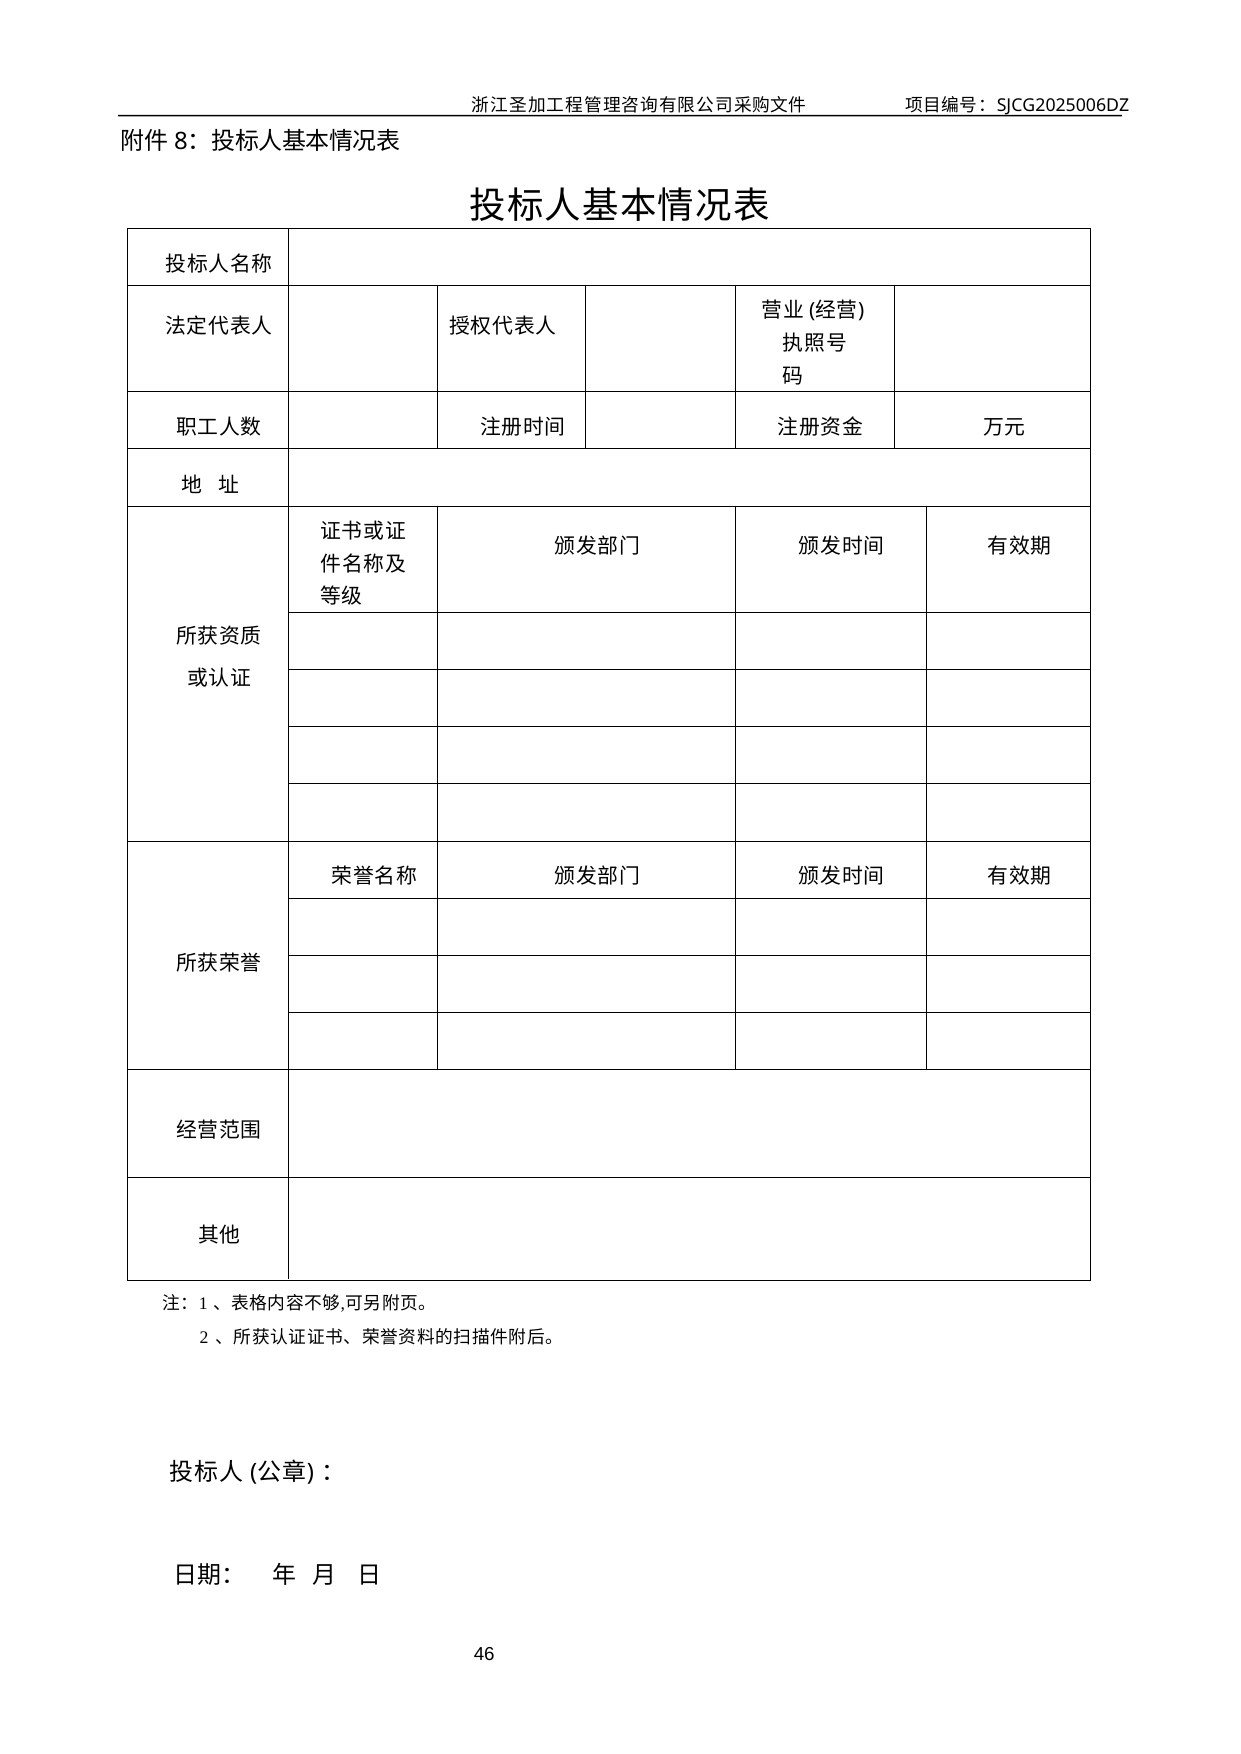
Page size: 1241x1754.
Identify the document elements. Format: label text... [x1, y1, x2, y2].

table_cell [438, 670, 735, 726]
table_cell 所获资质 或认证 [128, 507, 288, 841]
table_cell [289, 670, 437, 726]
table_cell 万元 [895, 392, 1090, 448]
table_cell [289, 899, 437, 955]
table_cell 营业 (经营) 执照号码 [736, 286, 894, 391]
table_cell [289, 1013, 437, 1069]
table_cell [927, 670, 1090, 726]
table_cell [438, 1013, 735, 1069]
text 注：1 、表格内容不够,可另附页。 [161, 1291, 1129, 1314]
table_cell 所获荣誉 [128, 842, 288, 1069]
table_cell [438, 613, 735, 669]
table_cell 经营范围 [128, 1070, 288, 1177]
table_cell [289, 784, 437, 841]
table_cell 法定代表人 [128, 286, 288, 391]
table_cell [927, 899, 1090, 955]
table_cell 注册时间 [438, 392, 585, 448]
table_cell [289, 392, 437, 448]
text 日期： 年 月 日 [173, 1557, 1129, 1590]
text 投标人基本情况表 [469, 183, 1129, 228]
table_cell 有效期 [927, 507, 1090, 612]
table_header 投标人名称 [128, 229, 288, 285]
table_cell 地 址 [128, 449, 288, 506]
table_cell [927, 727, 1090, 783]
table_cell [736, 899, 926, 955]
table_cell 颁发部门 [438, 507, 735, 612]
table_cell 颁发时间 [736, 507, 926, 612]
table_cell [736, 670, 926, 726]
text 2 、所获认证证书、荣誉资料的扫描件附后。 [161, 1326, 1129, 1350]
table_cell 荣誉名称 [289, 842, 437, 898]
table_cell [438, 899, 735, 955]
table_cell [438, 956, 735, 1012]
table_cell 职工人数 [128, 392, 288, 448]
table_cell [736, 727, 926, 783]
table_cell 注册资金 [736, 392, 894, 448]
table_cell [586, 392, 735, 448]
table_cell [438, 727, 735, 783]
table_cell [895, 286, 1090, 391]
table_cell 其他 [128, 1178, 288, 1279]
table_cell 授权代表人 [438, 286, 585, 391]
table_cell 颁发时间 [736, 842, 926, 898]
table_cell 证书或证件名称及等级 [289, 507, 437, 612]
text 投标人 (公章) ： [169, 1454, 1129, 1487]
table_header [289, 229, 1090, 285]
text 附件 8：投标人基本情况表 [121, 123, 1129, 156]
table_cell [927, 1013, 1090, 1069]
table_cell [586, 286, 735, 391]
table_cell [736, 613, 926, 669]
table_cell [289, 727, 437, 783]
table_cell 有效期 [927, 842, 1090, 898]
table_cell [289, 613, 437, 669]
table_cell [289, 1178, 1090, 1279]
table_cell [736, 784, 926, 841]
table_cell [289, 956, 437, 1012]
table_cell [927, 784, 1090, 841]
table_cell [289, 449, 1090, 506]
table_cell [438, 784, 735, 841]
table_cell 颁发部门 [438, 842, 735, 898]
table_cell [736, 956, 926, 1012]
table_cell [736, 1013, 926, 1069]
table_cell [927, 956, 1090, 1012]
table_cell [289, 286, 437, 391]
table_cell [289, 1070, 1090, 1177]
table_cell [927, 613, 1090, 669]
